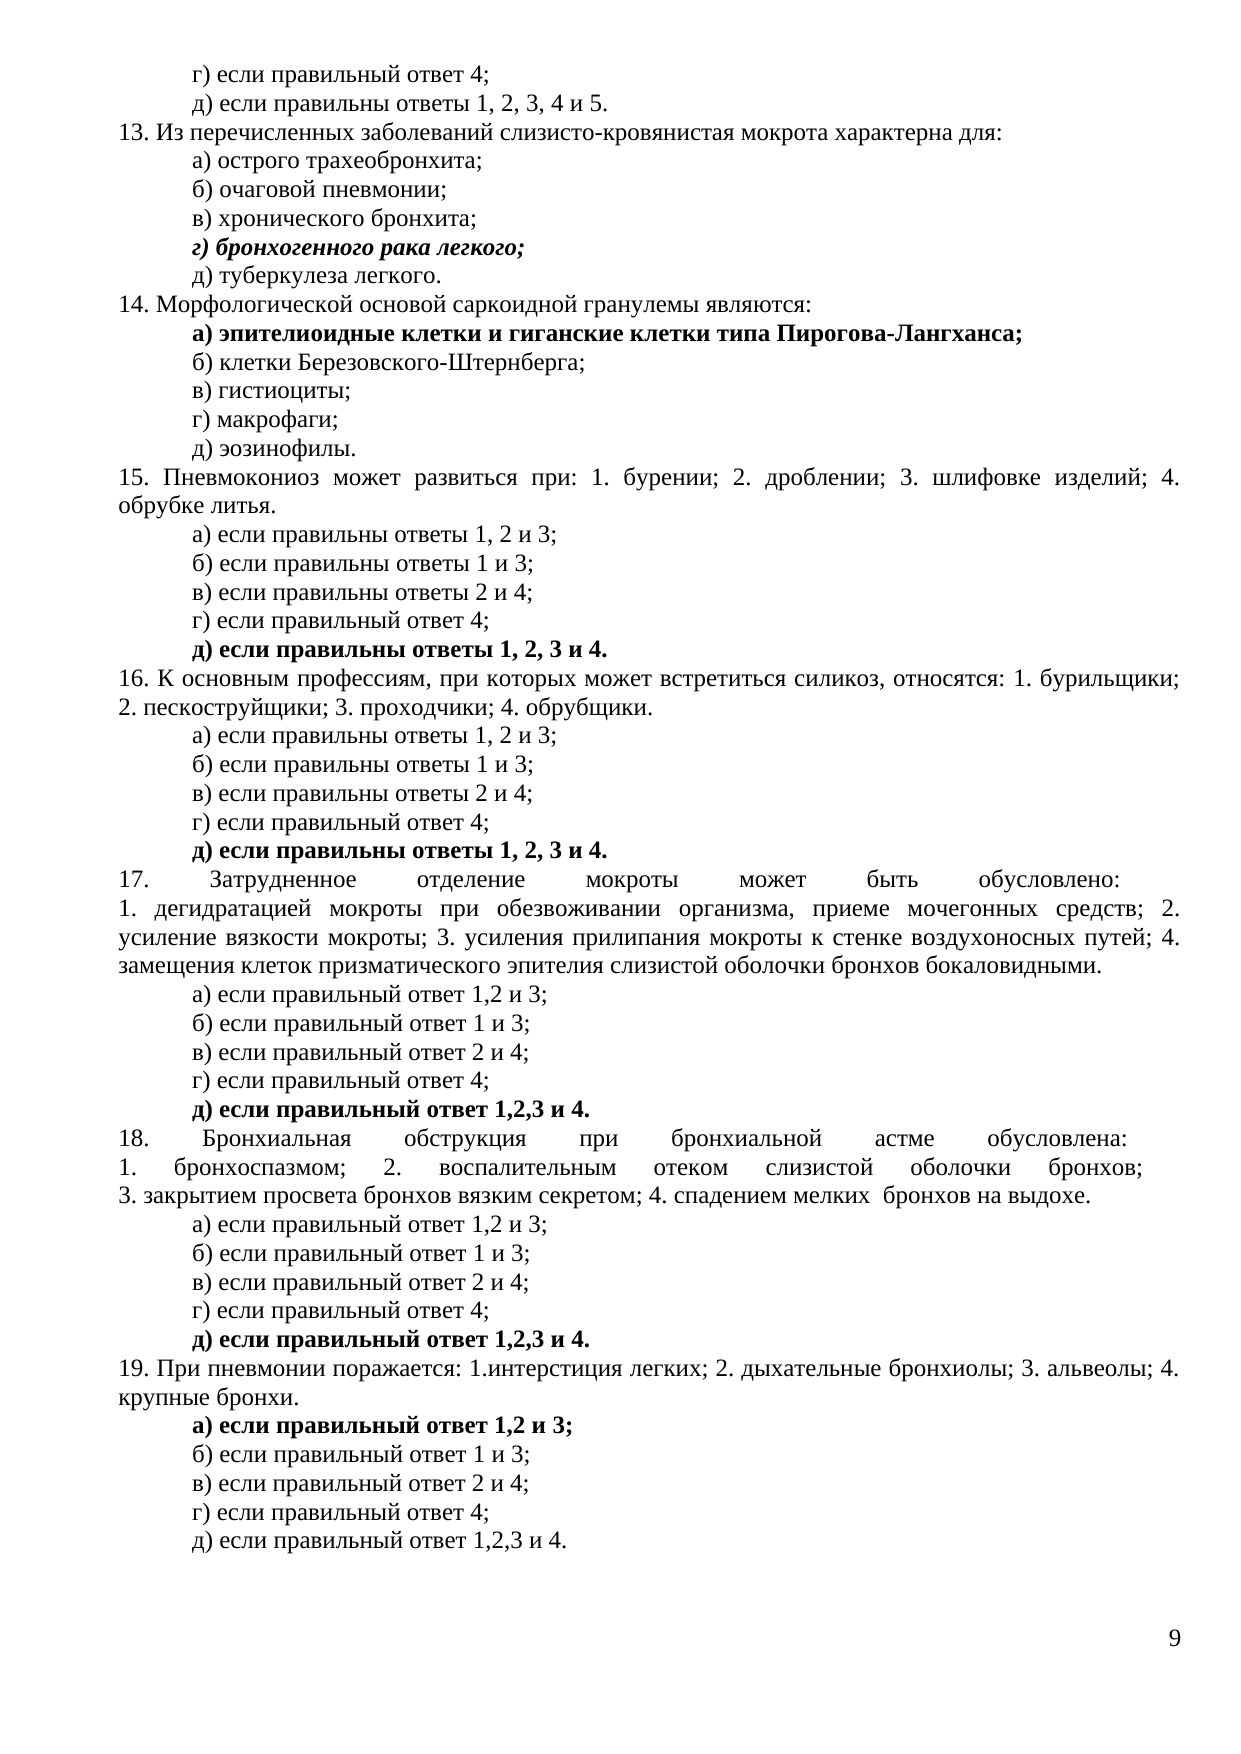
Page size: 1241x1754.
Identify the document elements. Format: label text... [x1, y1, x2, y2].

text г) если правильный ответ 4; [192, 807, 1181, 835]
text в) хронического бронхита; [192, 203, 1181, 232]
text б) если правильны ответы 1 и 3; [192, 749, 1181, 778]
text б) клетки Березовского-Штернберга; [192, 347, 1181, 375]
text а) если правильный ответ 1,2 и 3; [192, 1410, 1181, 1439]
text в) если правильны ответы 2 и 4; [192, 778, 1181, 807]
text в) гистиоциты; [192, 375, 1181, 404]
text в) если правильный ответ 2 и 4; [192, 1267, 1181, 1295]
text 13. Из перечисленных заболеваний слизисто-кровянистая мокрота характерна для: [118, 117, 1181, 145]
text 15. Пневмокониоз может развиться при: 1. бурении; 2. дроблении; 3. шлифовке изделий; 4. обрубке литья. [118, 462, 1181, 519]
text а) если правильный ответ 1,2 и 3; [192, 1209, 1181, 1238]
text б) если правильны ответы 1 и 3; [192, 548, 1181, 577]
text д) если правильный ответ 1,2,3 и 4. [192, 1525, 1181, 1554]
text г) если правильный ответ 4; [192, 1295, 1181, 1324]
text а) если правильны ответы 1, 2 и 3; [192, 720, 1181, 749]
text б) если правильный ответ 1 и 3; [192, 1008, 1181, 1037]
text г) если правильный ответ 4; [192, 59, 1181, 88]
text а) если правильный ответ 1,2 и 3; [192, 979, 1181, 1008]
text д) если правильный ответ 1,2,3 и 4. [192, 1094, 1181, 1123]
text а) эпителиоидные клетки и гиганские клетки типа Пирогова-Лангханса; [192, 318, 1181, 347]
text 17. Затрудненное отделение мокроты может быть обусловлено: 1. дегидратацией мокроты при обезвоживании организма, приеме мочегонных средств; 2. усиление вязкости мокроты; 3. усиления прилипания мокроты к стенке воздухоносных путей; 4. замещения клеток призматического эпителия слизистой оболочки бронхов бокаловидными. [118, 864, 1181, 979]
text д) если правильны ответы 1, 2, 3, 4 и 5. [192, 88, 1181, 117]
text а) острого трахеобронхита; [192, 145, 1181, 174]
text д) если правильны ответы 1, 2, 3 и 4. [192, 634, 1181, 663]
text 19. При пневмонии поражается: 1.интерстиция легких; 2. дыхательные бронхиолы; 3. альвеолы; 4. крупные бронхи. [118, 1353, 1181, 1410]
text г) если правильный ответ 4; [192, 1497, 1181, 1525]
text 16. К основным профессиям, при которых может встретиться силикоз, относятся: 1. бурильщики; 2. пескоструйщики; 3. проходчики; 4. обрубщики. [118, 663, 1181, 720]
text б) если правильный ответ 1 и 3; [192, 1238, 1181, 1267]
text в) если правильны ответы 2 и 4; [192, 577, 1181, 605]
text а) если правильны ответы 1, 2 и 3; [192, 519, 1181, 548]
text д) если правильны ответы 1, 2, 3 и 4. [192, 835, 1181, 864]
text 14. Морфологической основой саркоидной гранулемы являются: [118, 289, 1181, 318]
text б) очаговой пневмонии; [192, 174, 1181, 203]
text 18. Бронхиальная обструкция при бронхиальной астме обусловлена: 1. бронхоспазмом; 2. воспалительным отеком слизистой оболочки бронхов; 3. закрытием просвета бронхов вязким секретом; 4. спадением мелких бронхов на выдохе. [118, 1123, 1181, 1209]
text г) если правильный ответ 4; [192, 605, 1181, 634]
text г) если правильный ответ 4; [192, 1065, 1181, 1094]
text д) если правильный ответ 1,2,3 и 4. [192, 1324, 1181, 1353]
text д) эозинофилы. [192, 433, 1181, 462]
text д) туберкулеза легкого. [192, 260, 1181, 289]
text г) макрофаги; [192, 404, 1181, 433]
text в) если правильный ответ 2 и 4; [192, 1468, 1181, 1497]
text г) бронхогенного рака легкого; [192, 232, 1181, 260]
text б) если правильный ответ 1 и 3; [192, 1439, 1181, 1468]
text в) если правильный ответ 2 и 4; [192, 1037, 1181, 1065]
